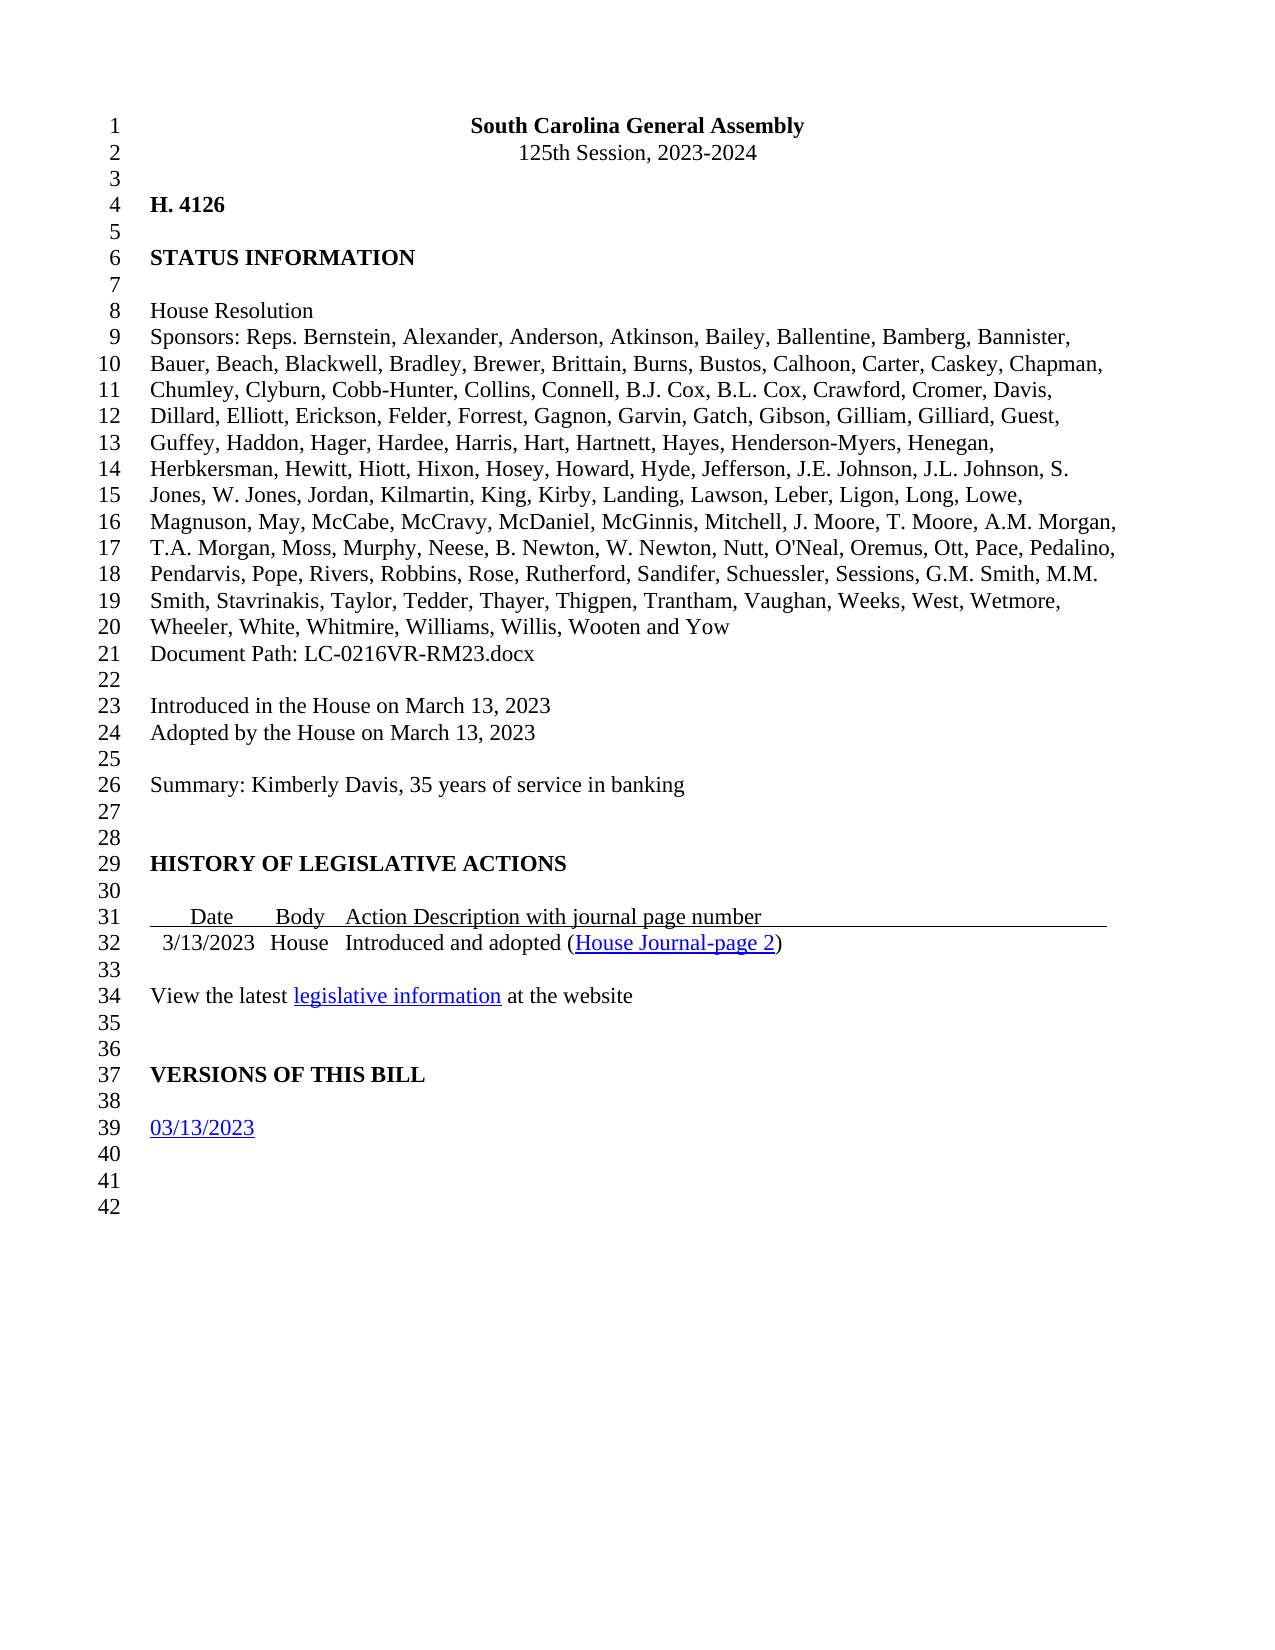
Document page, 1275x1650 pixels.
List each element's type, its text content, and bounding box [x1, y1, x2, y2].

text 3/13/2023 House Introduced and adopted (House Journal-page 2) [150, 929, 1125, 956]
text South Carolina General Assembly [150, 112, 1125, 139]
text View the latest legislative information at the website [150, 982, 1125, 1008]
text Adopted by the House on March 13, 2023 [150, 719, 1125, 745]
text VERSIONS OF THIS BILL [150, 1061, 1125, 1088]
text STATUS INFORMATION [150, 244, 1125, 271]
text 03/13/2023 [150, 1114, 1125, 1140]
text House Resolution [150, 297, 1125, 323]
text Date Body Action Description with journal page number [150, 903, 1125, 929]
text H. 4126 [150, 192, 1125, 218]
text Document Path: LC-0216VR-RM23.docx [150, 639, 1125, 666]
text HISTORY OF LEGISLATIVE ACTIONS [150, 850, 1125, 877]
text Sponsors: Reps. Bernstein, Alexander, Anderson, Atkinson, Bailey, Ballentine, Bamberg, Bannister, Bauer, Beach, Blackwell, Bradley, Brewer, Brittain, Burns, Bustos, Calhoon, Carter, Caskey, Chapman, Chumley, Clyburn, Cobb-Hunter, Collins, Connell, B.J. Cox, B.L. Cox, Crawford, Cromer, Davis, Dillard, Elliott, Erickson, Felder, Forrest, Gagnon, Garvin, Gatch, Gibson, Gilliam, Gilliard, Guest, Guffey, Haddon, Hager, Hardee, Harris, Hart, Hartnett, Hayes, Henderson-Myers, Henegan, Herbkersman, Hewitt, Hiott, Hixon, Hosey, Howard, Hyde, Jefferson, J.E. Johnson, J.L. Johnson, S. Jones, W. Jones, Jordan, Kilmartin, King, Kirby, Landing, Lawson, Leber, Ligon, Long, Lowe, Magnuson, May, McCabe, McCravy, McDaniel, McGinnis, Mitchell, J. Moore, T. Moore, A.M. Morgan, T.A. Morgan, Moss, Murphy, Neese, B. Newton, W. Newton, Nutt, O'Neal, Oremus, Ott, Pace, Pedalino, Pendarvis, Pope, Rivers, Robbins, Rose, Rutherford, Sandifer, Schuessler, Sessions, G.M. Smith, M.M. Smith, Stavrinakis, Taylor, Tedder, Thayer, Thigpen, Trantham, Vaughan, Weeks, West, Wetmore, Wheeler, White, Whitmire, Williams, Willis, Wooten and Yow [150, 323, 1125, 639]
text Introduced in the House on March 13, 2023 [150, 692, 1125, 719]
text Summary: Kimberly Davis, 35 years of service in banking [150, 771, 1125, 798]
text 125th Session, 2023-2024 [150, 139, 1125, 165]
